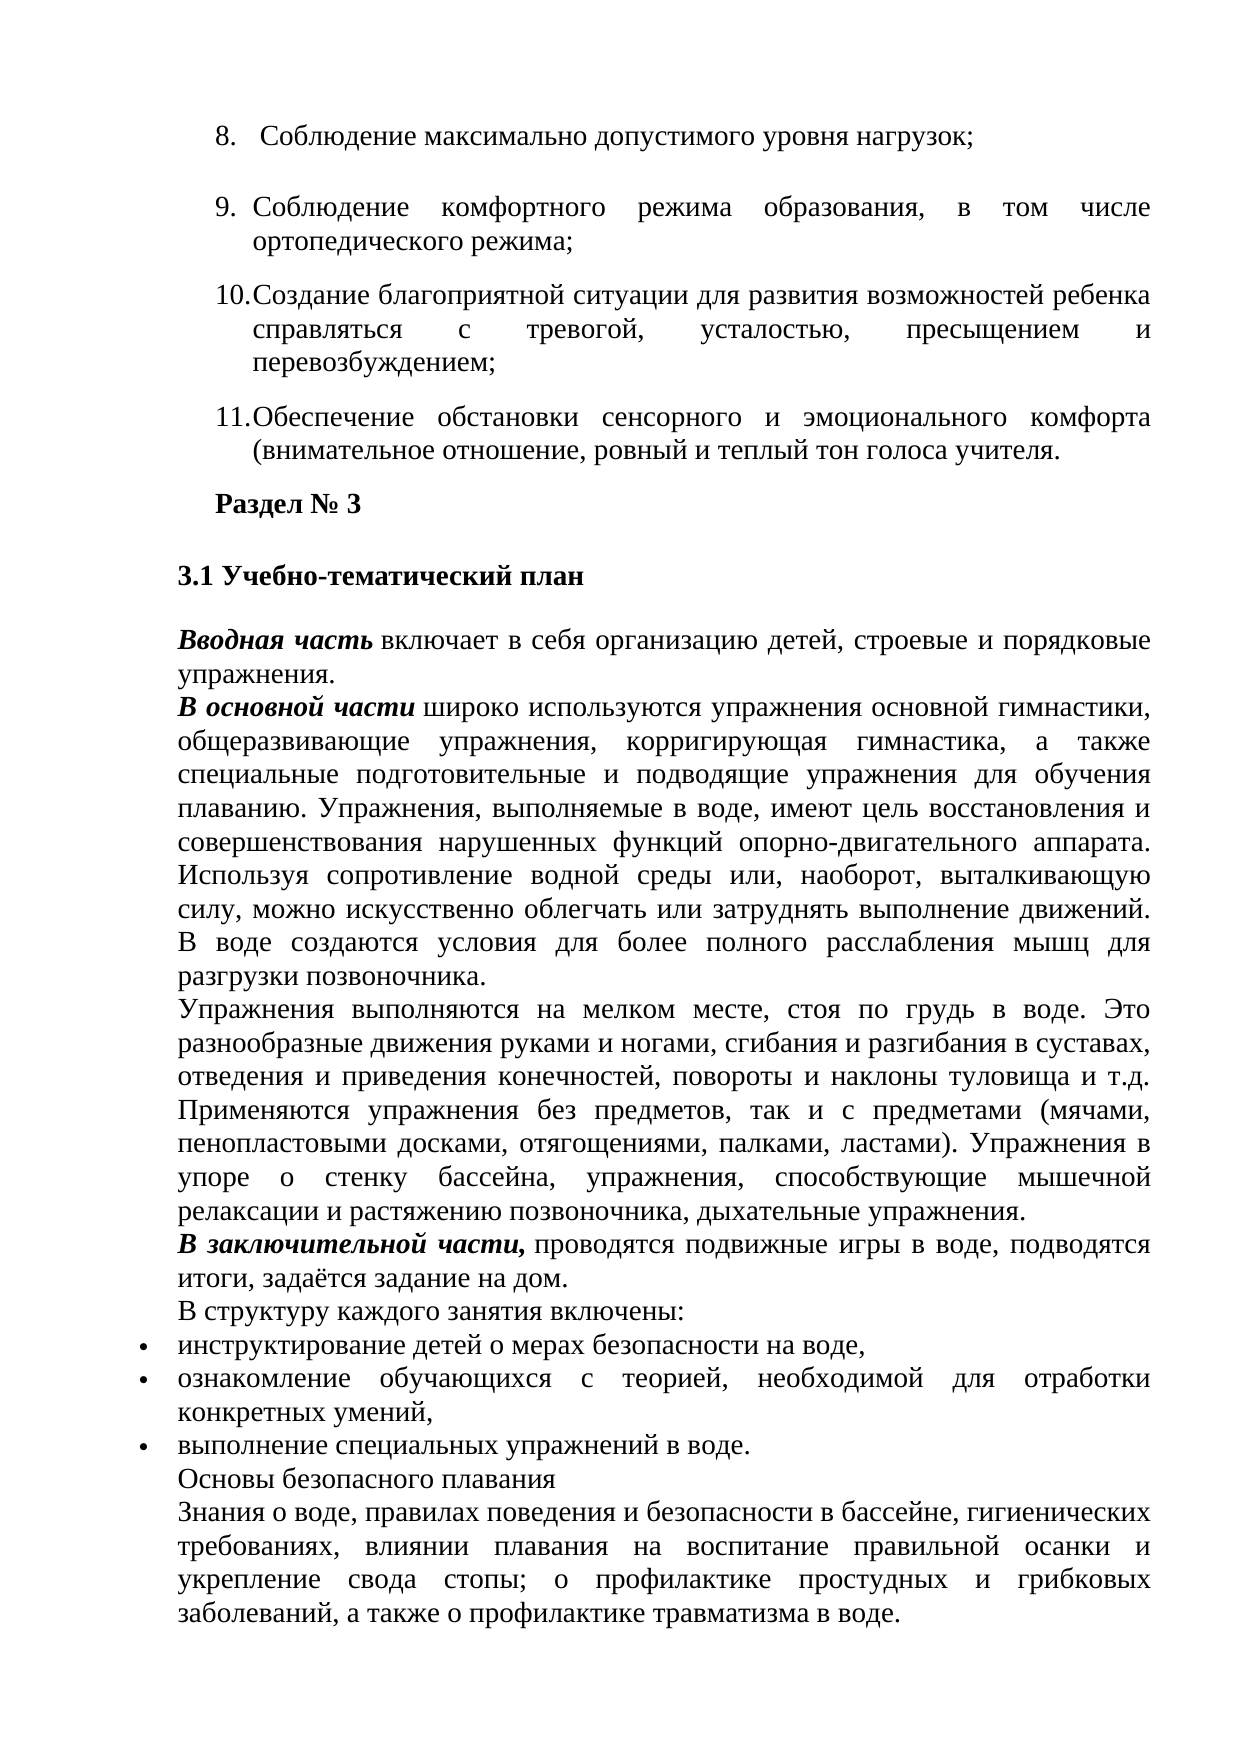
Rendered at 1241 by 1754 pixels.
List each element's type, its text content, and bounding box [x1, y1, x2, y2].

list выполнение специальных упражнений в воде. [140, 1427, 1152, 1461]
text В заключительной части, проводятся подвижные игры в воде, подводятся итоги, задаётся задание на дом. [177, 1226, 1152, 1293]
text 3.1 Учебно-тематический план [177, 558, 1152, 591]
text В структуру каждого занятия включены: [177, 1293, 1152, 1327]
list Соблюдение комфортного режима образования, в том числе ортопедического режима; [215, 189, 1152, 256]
text Раздел № 3 [215, 487, 1152, 520]
list Соблюдение максимально допустимого уровня нагрузок; [215, 118, 1152, 152]
text Вводная часть включает в себя организацию детей, строевые и порядковые упражнения. [177, 622, 1152, 689]
list инструктирование детей о мерах безопасности на воде, [140, 1327, 1152, 1360]
text Знания о воде, правилах поведения и безопасности в бассейне, гигиенических требованиях, влиянии плавания на воспитание правильной осанки и укрепление свода стопы; о профилактике простудных и грибковых заболеваний, а также о профилактике травматизма в воде. [177, 1494, 1152, 1629]
list Обеспечение обстановки сенсорного и эмоционального комфорта (внимательное отношение, ровный и теплый тон голоса учителя. [215, 399, 1152, 466]
list Создание благоприятной ситуации для развития возможностей ребенка справляться с тревогой, усталостью, пресыщением и перевозбуждением; [215, 277, 1152, 378]
text В основной части широко используются упражнения основной гимнастики, общеразвивающие упражнения, корригирующая гимнастика, а также специальные подготовительные и подводящие упражнения для обучения плаванию. Упражнения, выполняемые в воде, имеют цель восстановления и совершенствования нарушенных функций опорно-двигательного аппарата. Используя сопротивление водной среды или, наоборот, выталкивающую силу, можно искусственно облегчать или затруднять выполнение движений. В воде создаются условия для более полного расслабления мышц для разгрузки позвоночника. [177, 689, 1152, 991]
list ознакомление обучающихся с теорией, необходимой для отработки конкретных умений, [140, 1360, 1152, 1427]
text Упражнения выполняются на мелком месте, стоя по грудь в воде. Это разнообразные движения руками и ногами, сгибания и разгибания в суставах, отведения и приведения конечностей, повороты и наклоны туловища и т.д. Применяются упражнения без предметов, так и с предметами (мячами, пенопластовыми досками, отягощениями, палками, ластами). Упражнения в упоре о стенку бассейна, упражнения, способствующие мышечной релаксации и растяжению позвоночника, дыхательные упражнения. [177, 991, 1152, 1226]
text Основы безопасного плавания [177, 1461, 1152, 1494]
